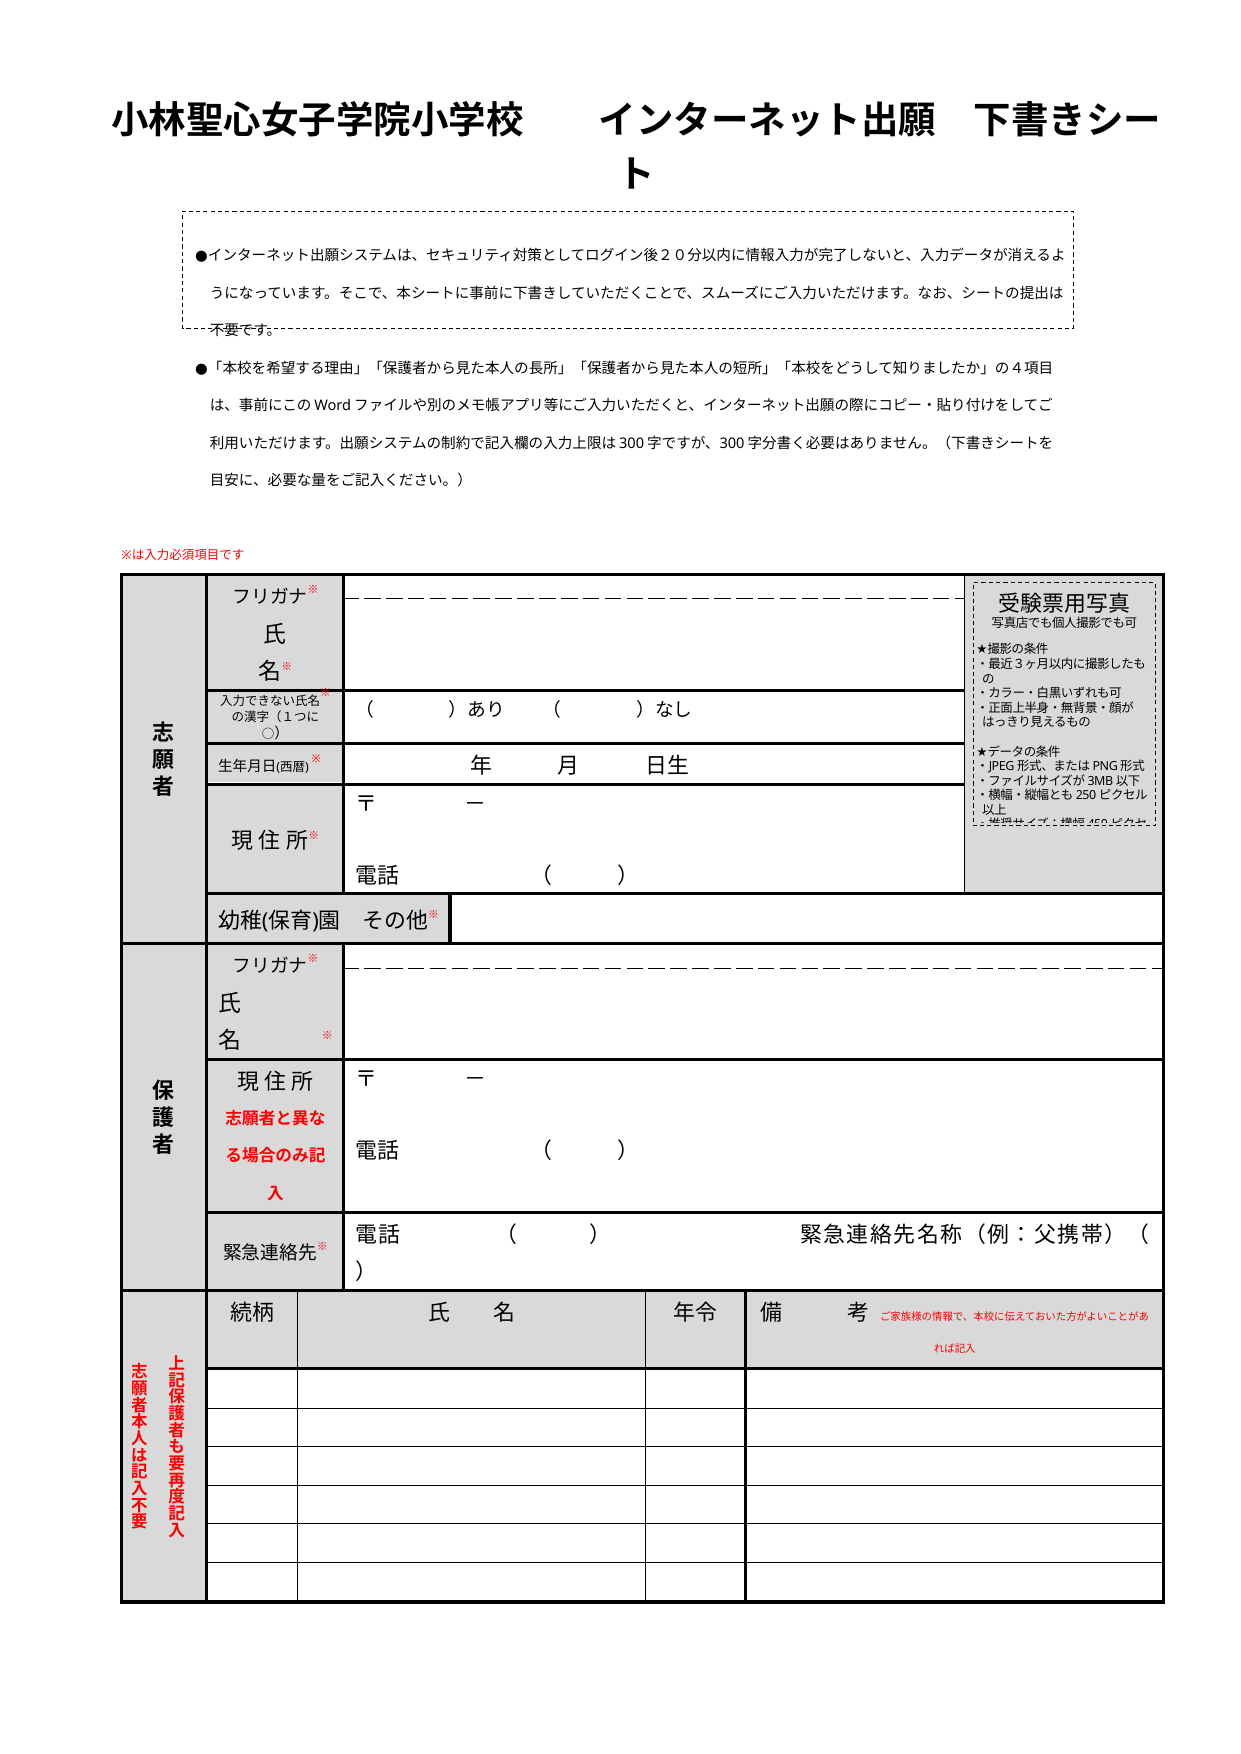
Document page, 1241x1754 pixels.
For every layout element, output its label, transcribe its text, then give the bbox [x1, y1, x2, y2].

table_cell 氏 名 [298, 1292, 645, 1367]
table_header フリガナ※ 氏 名※ [208, 576, 342, 689]
table_cell 続柄 [208, 1292, 297, 1367]
text ※は入力必須項目です [121, 536, 1066, 573]
table_cell [208, 1563, 297, 1600]
table_header [345, 576, 964, 598]
table_cell 現住所 志願者と異なる場合のみ記入 [208, 1061, 342, 1211]
table_cell 現住所※ [208, 786, 342, 892]
table_cell 入力できない氏名※ の漢字（１つに） [208, 692, 342, 742]
table_cell 〒 － 電話 （ ） [345, 1061, 1162, 1211]
table_cell [208, 1447, 297, 1485]
table_cell [747, 1409, 1162, 1446]
table_cell 備 考 ご家族様の情報で、本校に伝えておいた方がよいことがあれば記入 [747, 1292, 1162, 1367]
table_cell [646, 1447, 744, 1485]
table_header [965, 576, 1162, 892]
table_cell フリガナ※ 氏 名※ [208, 945, 342, 1058]
table_cell [208, 1370, 297, 1408]
table_cell [452, 895, 1162, 942]
table_cell [298, 1370, 645, 1408]
table_cell 生年月日(西暦) ※ [208, 745, 342, 782]
table_cell [298, 1563, 645, 1600]
table_cell 〒 － 電話 （ ） [345, 786, 964, 892]
table_cell [345, 945, 1162, 967]
table_cell [345, 968, 1162, 1058]
table_cell [298, 1447, 645, 1485]
table_cell [298, 1486, 645, 1523]
table_cell 年令 [646, 1292, 744, 1367]
table_cell 年 月 日生 [345, 745, 964, 782]
table_cell 保護者 [123, 945, 205, 1289]
table_cell [747, 1524, 1162, 1562]
text 「本校を希望する理由」「保護者から見た本人の長所」「保護者から見た本人の短所」「本校をどうして知りましたか」の４項目は、事前にこのWordファイルや別のメモ帳アプリ等にご入力いただくと、インターネット出願の際にコピー・貼り付けをしてご利用いただけます。出願システムの制約で記入欄の入力上限は300字ですが、300字分書く必要はありません。（下書きシートを目安に、必要な量をご記入ください。） [195, 348, 1066, 498]
table_cell [208, 1524, 297, 1562]
table_cell [747, 1486, 1162, 1523]
table_cell [345, 598, 964, 689]
table_cell （ ）あり （ ）なし [345, 692, 964, 742]
table_cell [208, 1409, 297, 1446]
text インターネット出願システムは、セキュリティ対策としてログイン後２０分以内に情報入力が完了しないと、入力データが消えるようになっています。そこで、本シートに事前に下書きしていただくことで、スムーズにご入力いただけます。なお、シートの提出は不要です。 [195, 236, 1066, 348]
table_cell [208, 1486, 297, 1523]
table_cell [646, 1486, 744, 1523]
table_cell [747, 1447, 1162, 1485]
table_cell 上記保護者も要再度記入 志願者本人は記入不要 家 族※ [123, 1292, 205, 1600]
table_header 志願者 [123, 576, 205, 942]
table_cell [298, 1409, 645, 1446]
text 小林聖心女子学院小学校 インターネット出願 下書きシート [106, 89, 1165, 198]
table_cell [646, 1409, 744, 1446]
table_cell [646, 1524, 744, 1562]
table_cell [298, 1524, 645, 1562]
table_cell [646, 1563, 744, 1600]
table_cell [747, 1370, 1162, 1408]
table_cell 電話 （ ） 緊急連絡先名称（例：父携帯）（ ） [345, 1214, 1162, 1289]
table_cell [747, 1563, 1162, 1600]
table_cell 幼稚(保育)園 その他※ [208, 895, 448, 942]
table_cell 緊急連絡先※ [208, 1214, 342, 1289]
table_cell [646, 1370, 744, 1408]
